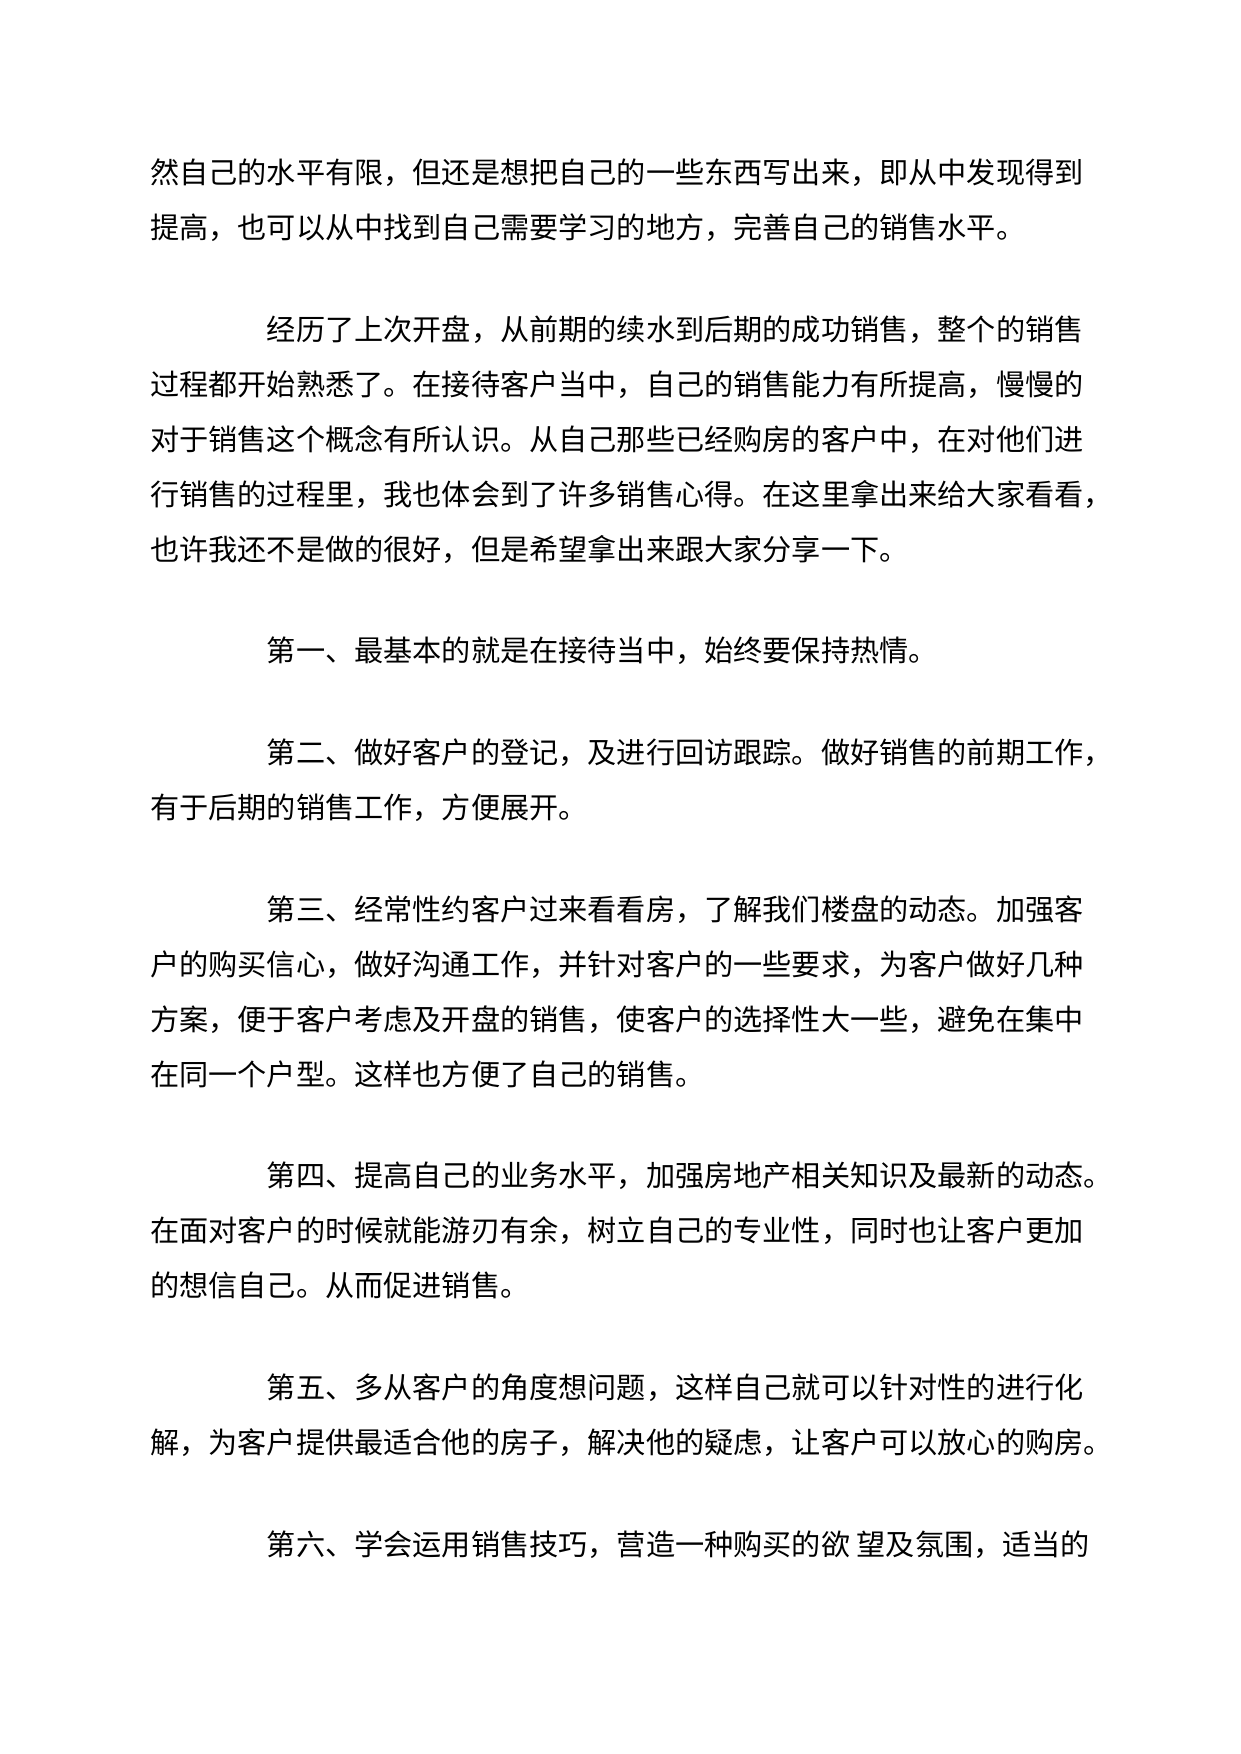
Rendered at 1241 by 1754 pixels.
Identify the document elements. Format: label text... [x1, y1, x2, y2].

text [150, 150, 1090, 247]
text 第二、做好客户的登记，及进行回访跟踪。做好销售的前期工作，有于后期的销售工作，方便展开。 [150, 730, 1090, 827]
text 经历了上次开盘，从前期的续水到后期的成功销售，整个的销售过程都开始熟悉了。在接待客户当中，自己的销售能力有所提高，慢慢的对于销售这个概念有所认识。从自己那些已经购房的客户中，在对他们进行销售的过程里，我也体会到了许多销售心得。在这里拿出来给大家看看，也许我还不是做的很好，但是希望拿出来跟大家分享一下。 [150, 307, 1090, 568]
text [150, 1521, 1090, 1563]
text 第三、经常性约客户过来看看房，了解我们楼盘的动态。加强客户的购买信心，做好沟通工作，并针对客户的一些要求，为客户做好几种方案，便于客户考虑及开盘的销售，使客户的选择性大一些，避免在集中在同一个户型。这样也方便了自己的销售。 [150, 886, 1090, 1093]
text 第一、最基本的就是在接待当中，始终要保持热情。 [150, 628, 1090, 670]
text 第四、提高自己的业务水平，加强房地产相关知识及最新的动态。在面对客户的时候就能游刃有余，树立自己的专业性，同时也让客户更加的想信自己。从而促进销售。 [150, 1153, 1090, 1305]
text 第五、多从客户的角度想问题，这样自己就可以针对性的进行化解，为客户提供最适合他的房子，解决他的疑虑，让客户可以放心的购房。 [150, 1364, 1090, 1462]
